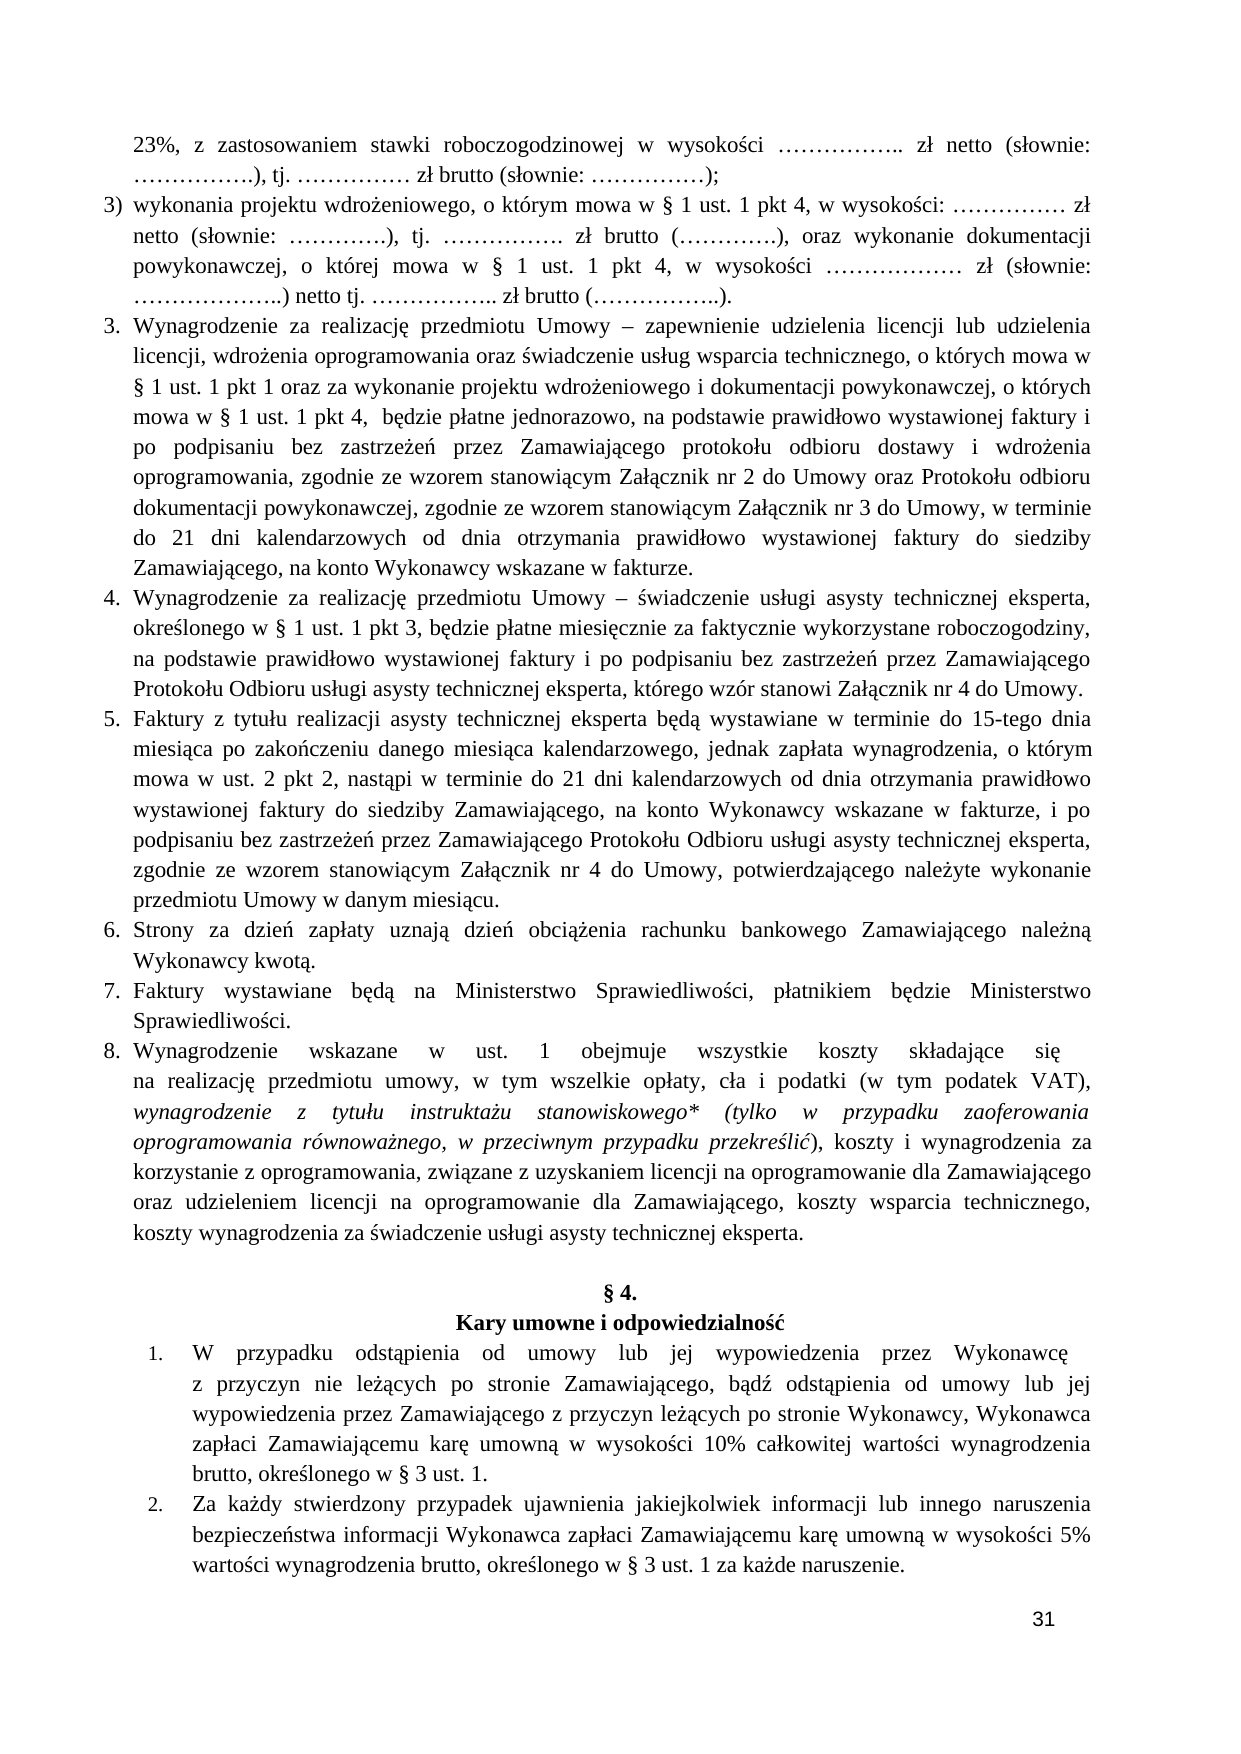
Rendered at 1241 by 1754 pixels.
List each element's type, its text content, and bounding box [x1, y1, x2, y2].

list Wynagrodzenie za realizację przedmiotu Umowy – świadczenie usługi asysty technicznej eksperta, określonego w § 1 ust. 1 pkt 3, będzie płatne miesięcznie za faktycznie wykorzystane roboczogodziny, na podstawie prawidłowo wystawionej faktury i po podpisaniu bez zastrzeżeń przez Zamawiającego Protokołu Odbioru usługi asysty technicznej eksperta, którego wzór stanowi Załącznik nr 4 do Umowy. [103, 584, 1092, 701]
list Faktury z tytułu realizacji asysty technicznej eksperta będą wystawiane w terminie do 15-tego dnia miesiąca po zakończeniu danego miesiąca kalendarzowego, jednak zapłata wynagrodzenia, o którym mowa w ust. 2 pkt 2, nastąpi w terminie do 21 dni kalendarzowych od dnia otrzymania prawidłowo wystawionej faktury do siedziby Zamawiającego, na konto Wykonawcy wskazane w fakturze, i po podpisaniu bez zastrzeżeń przez Zamawiającego Protokołu Odbioru usługi asysty technicznej eksperta, zgodnie ze wzorem stanowiącym Załącznik nr 4 do Umowy, potwierdzającego należyte wykonanie przedmiotu Umowy w danym miesiącu. [103, 705, 1092, 913]
list Faktury wystawiane będą na Ministerstwo Sprawiedliwości, płatnikiem będzie Ministerstwo Sprawiedliwości. [103, 977, 1092, 1033]
text § 4. [148, 1279, 1092, 1305]
list W przypadku odstąpienia od umowy lub jej wypowiedzenia przez Wykonawcę z przyczyn nie leżących po stronie Zamawiającego, bądź odstąpienia od umowy lub jej wypowiedzenia przez Zamawiającego z przyczyn leżących po stronie Wykonawcy, Wykonawca zapłaci Zamawiającemu karę umowną w wysokości 10% całkowitej wartości wynagrodzenia brutto, określonego w § 3 ust. 1. [148, 1339, 1092, 1487]
list Za każdy stwierdzony przypadek ujawnienia jakiejkolwiek informacji lub innego naruszenia bezpieczeństwa informacji Wykonawca zapłaci Zamawiającemu karę umowną w wysokości 5% wartości wynagrodzenia brutto, określonego w § 3 ust. 1 za każde naruszenie. [148, 1490, 1092, 1577]
list wykonania projektu wdrożeniowego, o którym mowa w § 1 ust. 1 pkt 4, w wysokości: …………… zł netto (słownie: ………….), tj. ……………. zł brutto (………….), oraz wykonanie dokumentacji powykonawczej, o której mowa w § 1 ust. 1 pkt 4, w wysokości ……………… zł (słownie: ………………..) netto tj. …………….. zł brutto (……………..). [103, 191, 1092, 308]
list Wynagrodzenie za realizację przedmiotu Umowy – zapewnienie udzielenia licencji lub udzielenia licencji, wdrożenia oprogramowania oraz świadczenie usług wsparcia technicznego, o których mowa w § 1 ust. 1 pkt 1 oraz za wykonanie projektu wdrożeniowego i dokumentacji powykonawczej, o których mowa w § 1 ust. 1 pkt 4, będzie płatne jednorazowo, na podstawie prawidłowo wystawionej faktury i po podpisaniu bez zastrzeżeń przez Zamawiającego protokołu odbioru dostawy i wdrożenia oprogramowania, zgodnie ze wzorem stanowiącym Załącznik nr 2 do Umowy oraz Protokołu odbioru dokumentacji powykonawczej, zgodnie ze wzorem stanowiącym Załącznik nr 3 do Umowy, w terminie do 21 dni kalendarzowych od dnia otrzymania prawidłowo wystawionej faktury do siedziby Zamawiającego, na konto Wykonawcy wskazane w fakturze. [103, 312, 1092, 580]
text Kary umowne i odpowiedzialność [148, 1309, 1092, 1336]
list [103, 131, 1092, 188]
list Wynagrodzenie wskazane w ust. 1 obejmuje wszystkie koszty składające się na realizację przedmiotu umowy, w tym wszelkie opłaty, cła i podatki (w tym podatek VAT), wynagrodzenie z tytułu instruktażu stanowiskowego* (tylko w przypadku zaoferowania oprogramowania równoważnego, w przeciwnym przypadku przekreślić), koszty i wynagrodzenia za korzystanie z oprogramowania, związane z uzyskaniem licencji na oprogramowanie dla Zamawiającego oraz udzieleniem licencji na oprogramowanie dla Zamawiającego, koszty wsparcia technicznego, koszty wynagrodzenia za świadczenie usługi asysty technicznej eksperta. [103, 1037, 1092, 1245]
list Strony za dzień zapłaty uznają dzień obciążenia rachunku bankowego Zamawiającego należną Wykonawcy kwotą. [103, 916, 1092, 973]
